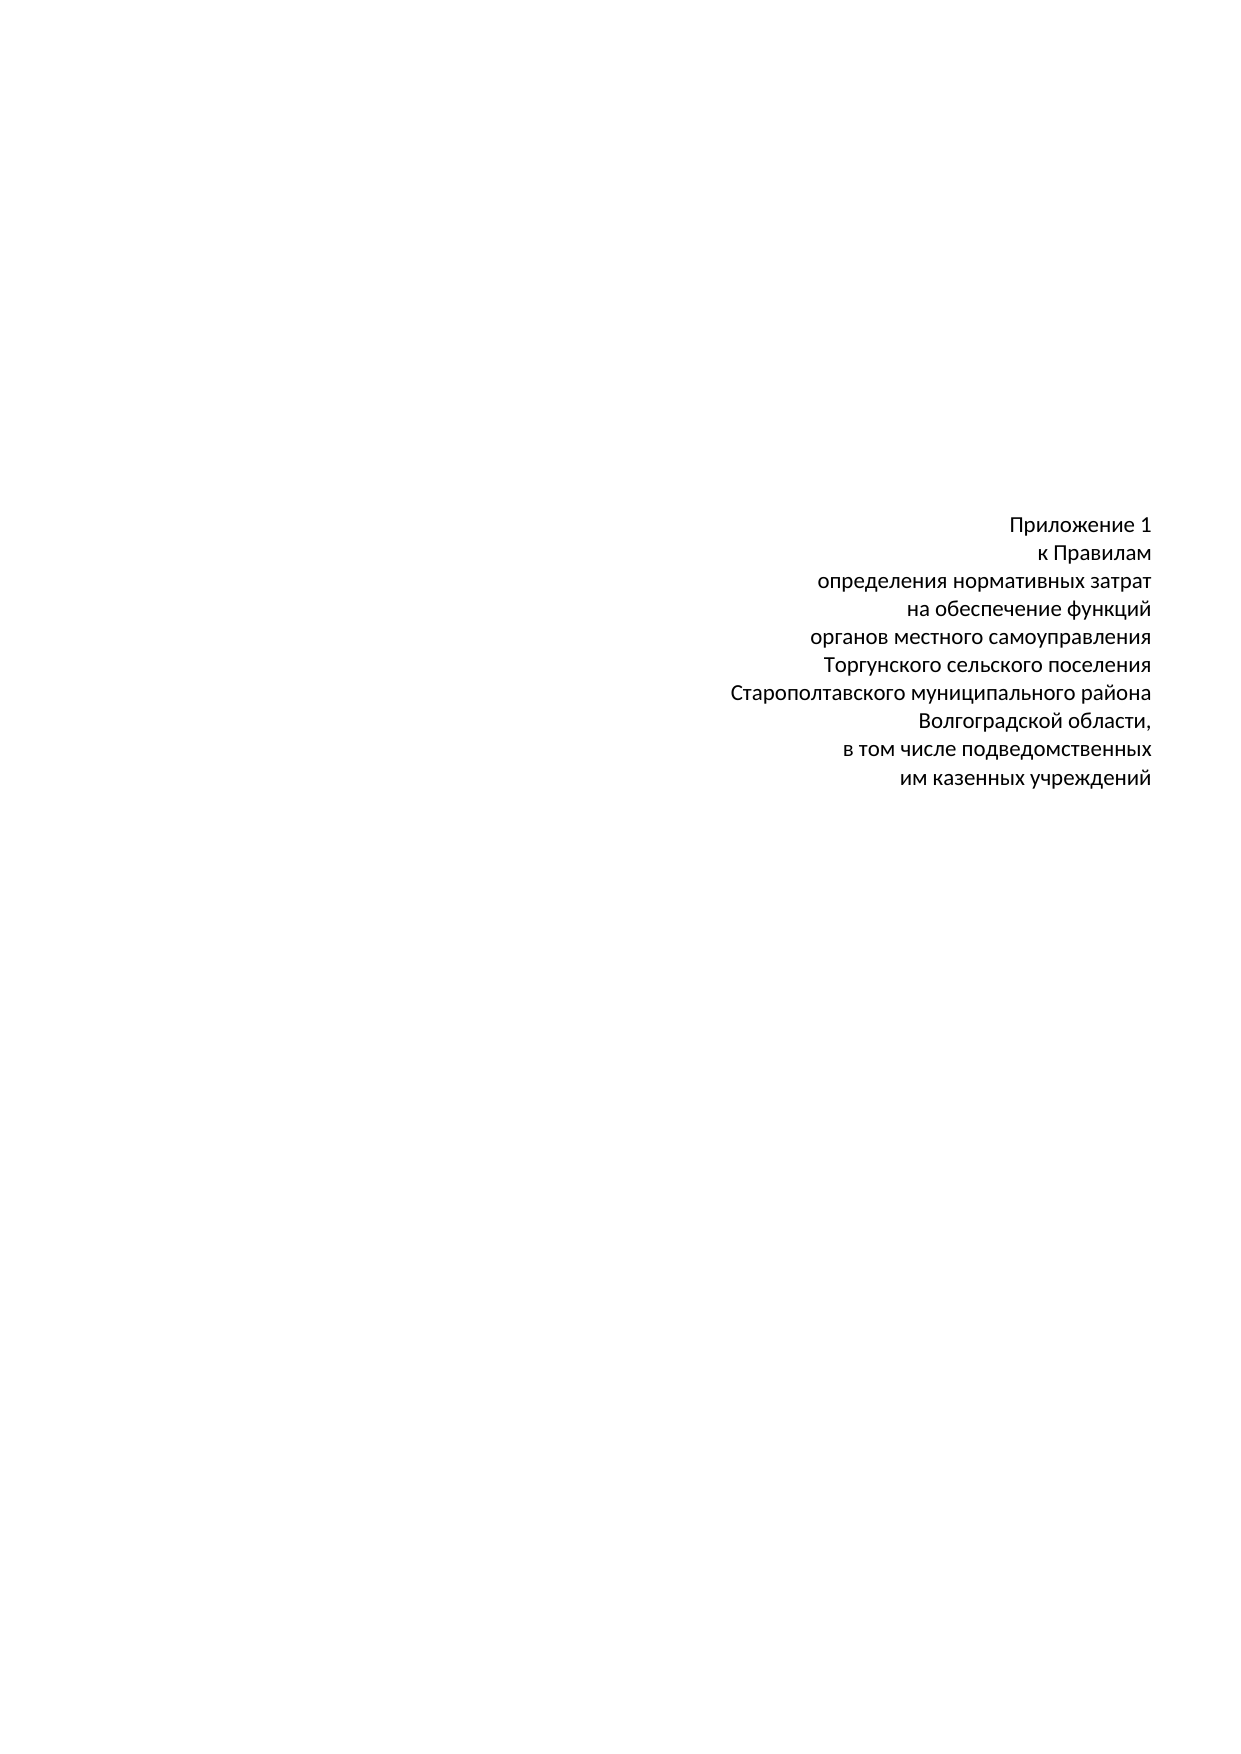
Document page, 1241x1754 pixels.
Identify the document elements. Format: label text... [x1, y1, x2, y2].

text Волгоградской области, [177, 707, 1152, 734]
text Приложение 1 [177, 510, 1152, 538]
text им казенных учреждений [177, 763, 1152, 791]
text к Правилам [177, 538, 1152, 566]
text Торгунского сельского поселения [177, 651, 1152, 678]
text органов местного самоуправления [177, 622, 1152, 651]
text в том числе подведомственных [177, 734, 1152, 763]
text на обеспечение функций [177, 594, 1152, 622]
text Старополтавского муниципального района [177, 678, 1152, 707]
text определения нормативных затрат [177, 566, 1152, 594]
